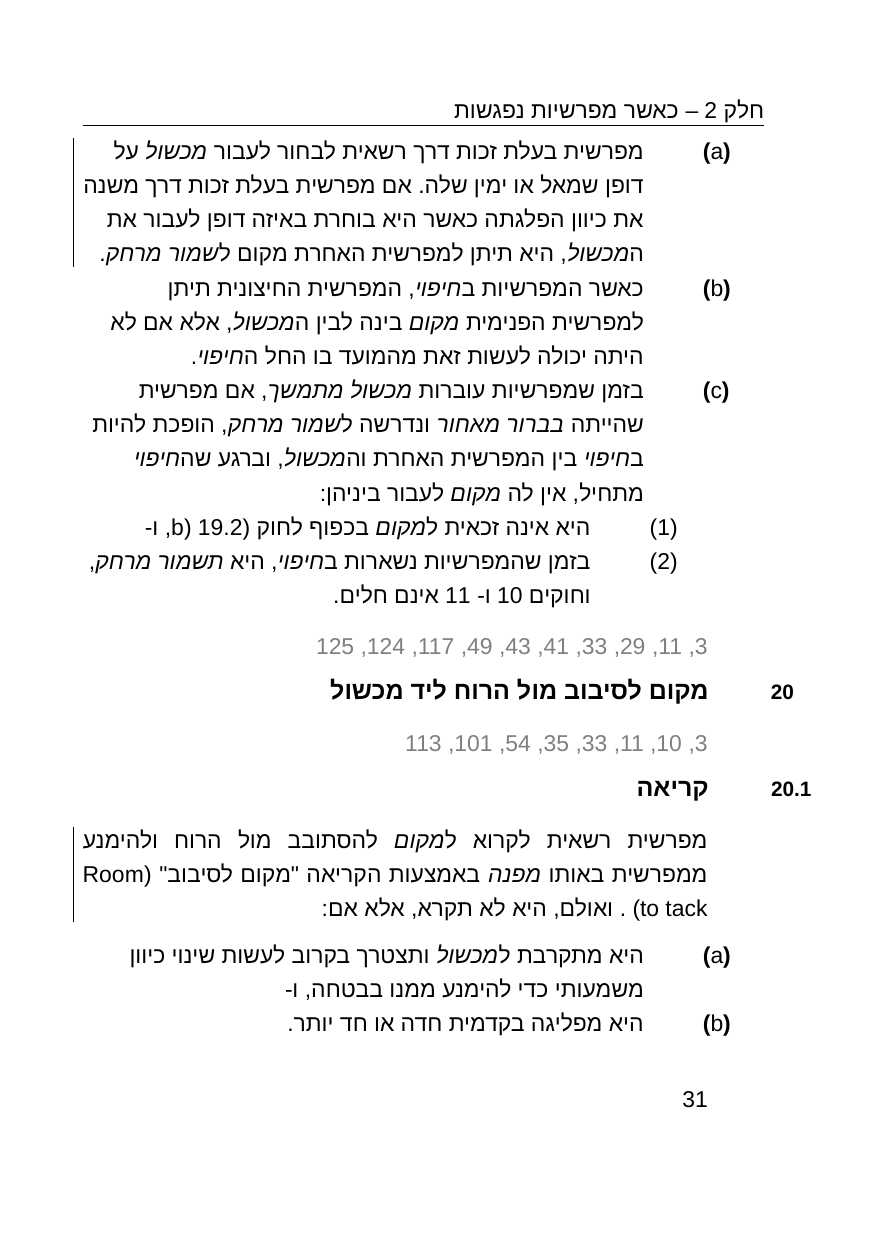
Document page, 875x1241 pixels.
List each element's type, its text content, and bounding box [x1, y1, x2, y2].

list מקום לסיבוב מול הרוח ליד מכשול [83, 676, 771, 705]
list היא מפליגה בקדמית חדה או חד יותר. [83, 1010, 703, 1037]
text 3, 11, 29, 33, 41, 43, 49, 117, 124, 125 [83, 633, 707, 659]
list היא אינה זכאית למקום בכפוף לחוק (19.2 (b, ו- [83, 514, 649, 540]
list קריאה [83, 773, 771, 802]
list בזמן שהמפרשיות נשארות בחיפוי, היא תשמור מרחק, וחוקים 10 ו- 11 אינם חלים. [83, 548, 649, 608]
list היא מתקרבת למכשול ותצטרך בקרוב לעשות שינוי כיוון משמעותי כדי להימנע ממנו בבטחה, ו- [83, 942, 703, 1002]
list מפרשית בעלת זכות דרך רשאית לבחור לעבור מכשול על דופן שמאל או ימין שלה. אם מפרשית בעלת זכות דרך משנה את כיוון הפלגתה כאשר היא בוחרת באיזה דופן לעבור את המכשול, היא תיתן למפרשית האחרת מקום לשמור מרחק. [74, 138, 703, 267]
list בזמן שמפרשיות עוברות מכשול מתמשך, אם מפרשית שהייתה בברור מאחור ונדרשה לשמור מרחק, הופכת להיות בחיפוי בין המפרשית האחרת והמכשול, וברגע שהחיפוי מתחיל, אין לה מקום לעבור ביניהן: [83, 377, 703, 506]
list כאשר המפרשיות בחיפוי, המפרשית החיצונית תיתן למפרשית הפנימית מקום בינה לבין המכשול, אלא אם לא היתה יכולה לעשות זאת מהמועד בו החל החיפוי. [83, 274, 703, 369]
list מפרשית רשאית לקרוא למקום להסתובב מול הרוח ולהימנע ממפרשית באותו מפנה באמצעות הקריאה "מקום לסיבוב" (Room to tack) . ואולם, היא לא תקרא, אלא אם: [74, 827, 707, 922]
text 3, 10, 11, 33, 35, 54, 101, 113 [83, 730, 707, 756]
